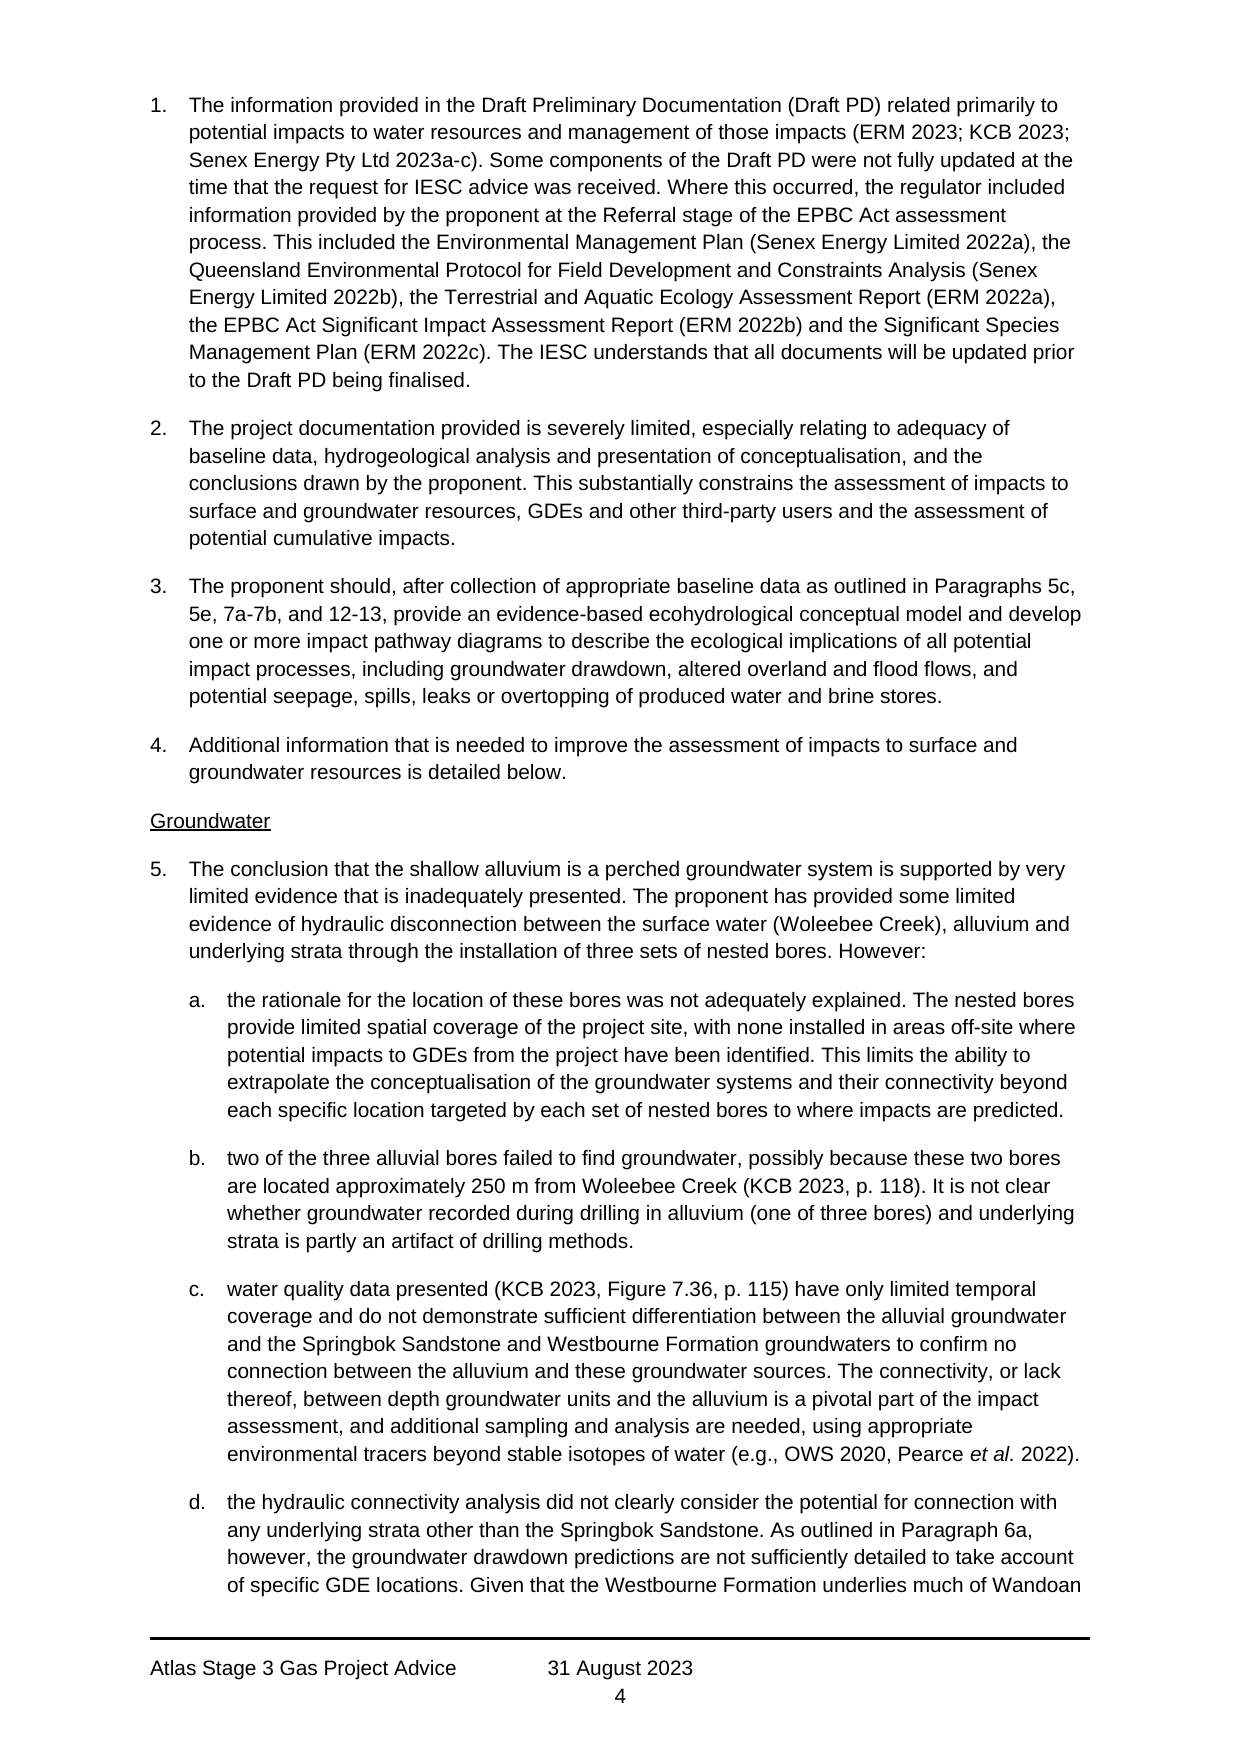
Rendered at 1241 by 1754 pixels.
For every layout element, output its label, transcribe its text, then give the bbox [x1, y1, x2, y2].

list Groundwater [150, 808, 1090, 832]
list Additional information that is needed to improve the assessment of impacts to surface and groundwater resources is detailed below. [150, 733, 1090, 784]
list The project documentation provided is severely limited, especially relating to adequacy of baseline data, hydrogeological analysis and presentation of conceptualisation, and the conclusions drawn by the proponent. This substantially constrains the assessment of impacts to surface and groundwater resources, GDEs and other third-party users and the assessment of potential cumulative impacts. [150, 416, 1090, 550]
list water quality data presented (KCB 2023, Figure 7.36, p. 115) have only limited temporal coverage and do not demonstrate sufficient differentiation between the alluvial groundwater and the Springbok Sandstone and Westbourne Formation groundwaters to confirm no connection between the alluvium and these groundwater sources. The connectivity, or lack thereof, between depth groundwater units and the alluvium is a pivotal part of the impact assessment, and additional sampling and analysis are needed, using appropriate environmental tracers beyond stable isotopes of water (e.g., OWS 2020, Pearce et al. 2022). [188, 1277, 1090, 1466]
list two of the three alluvial bores failed to find groundwater, possibly because these two bores are located approximately 250 m from Woleebee Creek (KCB 2023, p. 118). It is not clear whether groundwater recorded during drilling in alluvium (one of three bores) and underlying strata is partly an artifact of drilling methods. [188, 1146, 1090, 1252]
list The proponent should, after collection of appropriate baseline data as outlined in Paragraphs 5c, 5e, 7a-7b, and 12-13, provide an evidence-based ecohydrological conceptual model and develop one or more impact pathway diagrams to describe the ecological implications of all potential impact processes, including groundwater drawdown, altered overland and flood flows, and potential seepage, spills, leaks or overtopping of produced water and brine stores. [150, 574, 1090, 708]
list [188, 1490, 1090, 1597]
list the rationale for the location of these bores was not adequately explained. The nested bores provide limited spatial coverage of the project site, with none installed in areas off-site where potential impacts to GDEs from the project have been identified. This limits the ability to extrapolate the conceptualisation of the groundwater systems and their connectivity beyond each specific location targeted by each set of nested bores to where impacts are predicted. [188, 988, 1090, 1122]
list The information provided in the Draft Preliminary Documentation (Draft PD) related primarily to potential impacts to water resources and management of those impacts (ERM 2023; KCB 2023; Senex Energy Pty Ltd 2023a-c). Some components of the Draft PD were not fully updated at the time that the request for IESC advice was received. Where this occurred, the regulator included information provided by the proponent at the Referral stage of the EPBC Act assessment process. This included the Environmental Management Plan (Senex Energy Limited 2022a), the Queensland Environmental Protocol for Field Development and Constraints Analysis (Senex Energy Limited 2022b), the Terrestrial and Aquatic Ecology Assessment Report (ERM 2022a), the EPBC Act Significant Impact Assessment Report (ERM 2022b) and the Significant Species Management Plan (ERM 2022c). The IESC understands that all documents will be updated prior to the Draft PD being finalised. [150, 93, 1090, 392]
list The conclusion that the shallow alluvium is a perched groundwater system is supported by very limited evidence that is inadequately presented. The proponent has provided some limited evidence of hydraulic disconnection between the surface water (Woleebee Creek), alluvium and underlying strata through the installation of three sets of nested bores. However: [150, 857, 1090, 963]
